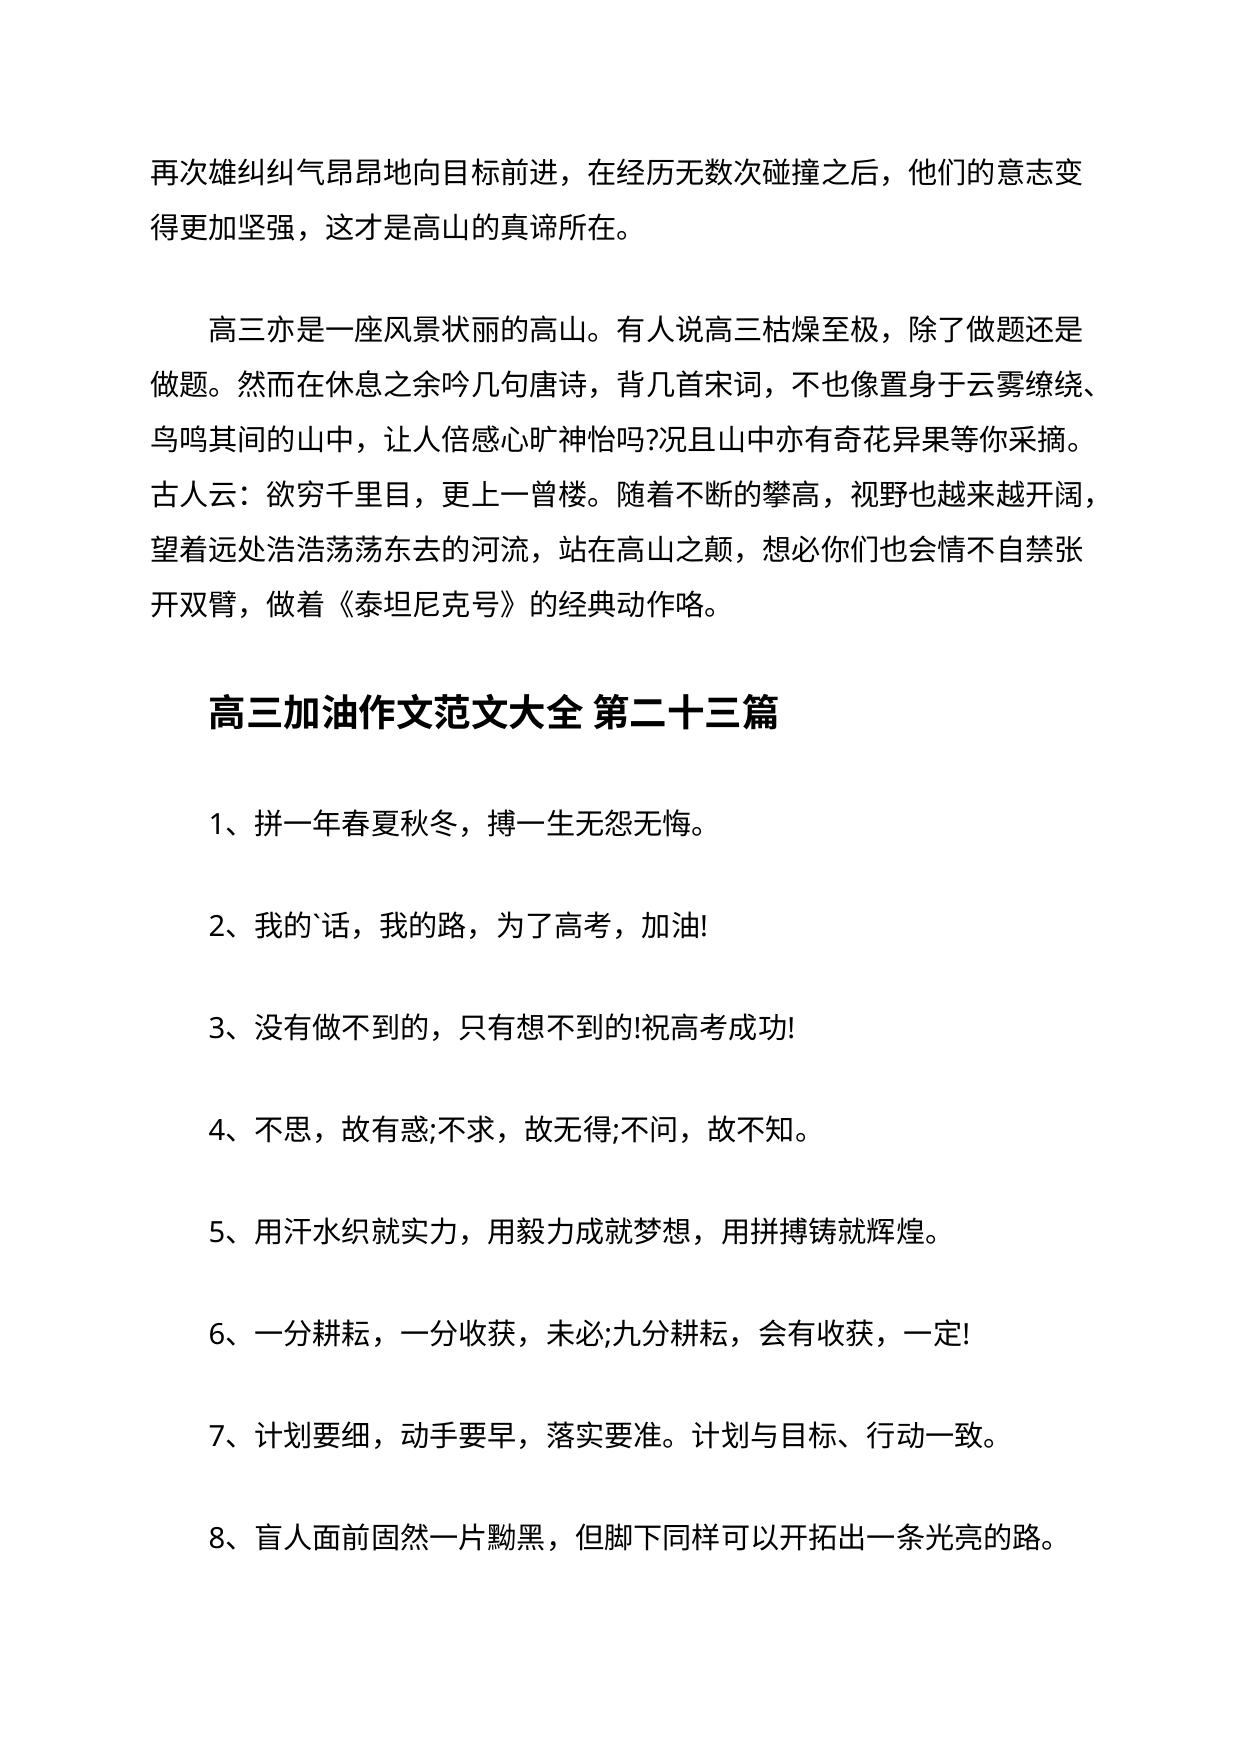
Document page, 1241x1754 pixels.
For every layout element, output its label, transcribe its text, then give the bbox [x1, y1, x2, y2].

text 3、没有做不到的，只有想不到的!祝高考成功! [150, 1004, 1090, 1047]
text 5、用汗水织就实力，用毅力成就梦想，用拼搏铸就辉煌。 [150, 1208, 1090, 1251]
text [150, 150, 1090, 247]
text 2、我的`话，我的路，为了高考，加油! [150, 902, 1090, 945]
text 7、计划要细，动手要早，落实要准。计划与目标、行动一致。 [150, 1412, 1090, 1455]
text 高三加油作文范文大全 第二十三篇 [150, 683, 1090, 737]
text 6、一分耕耘，一分收获，未必;九分耕耘，会有收获，一定! [150, 1310, 1090, 1353]
text 1、拼一年春夏秋冬，搏一生无怨无悔。 [150, 800, 1090, 843]
text 8、盲人面前固然一片黝黑，但脚下同样可以开拓出一条光亮的路。 [150, 1514, 1090, 1557]
text 4、不思，故有惑;不求，故无得;不问，故不知。 [150, 1106, 1090, 1149]
text 高三亦是一座风景状丽的高山。有人说高三枯燥至极，除了做题还是做题。然而在休息之余吟几句唐诗，背几首宋词，不也像置身于云雾缭绕、鸟鸣其间的山中，让人倍感心旷神怡吗?况且山中亦有奇花异果等你采摘。古人云：欲穷千里目，更上一曾楼。随着不断的攀高，视野也越来越开阔，望着远处浩浩荡荡东去的河流，站在高山之颠，想必你们也会情不自禁张开双臂，做着《泰坦尼克号》的经典动作咯。 [150, 307, 1090, 623]
